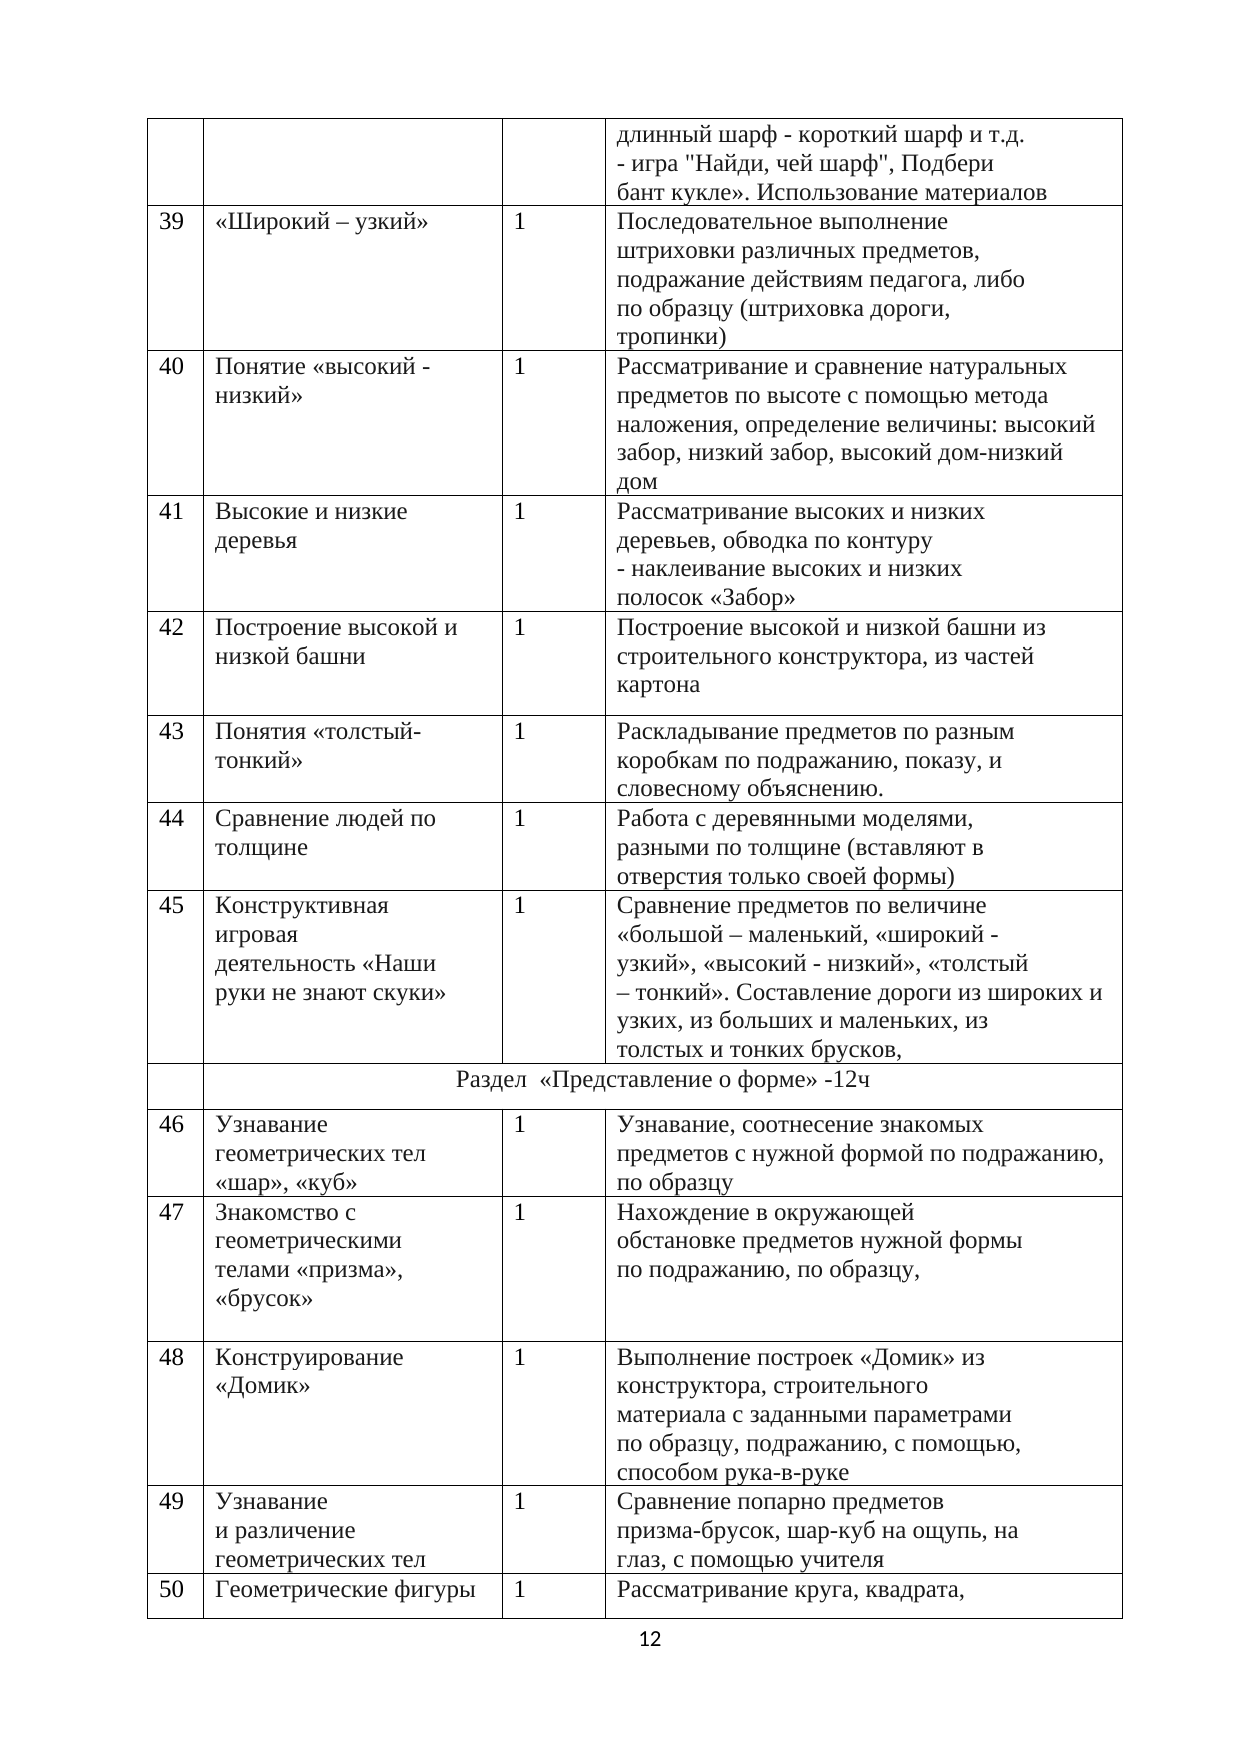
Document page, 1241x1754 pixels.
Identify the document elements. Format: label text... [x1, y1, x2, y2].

table_cell Высокие и низкие деревья [204, 496, 502, 611]
table_cell Сравнение людей по толщине [204, 803, 502, 889]
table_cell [204, 1574, 502, 1618]
table_cell 40 [148, 351, 203, 495]
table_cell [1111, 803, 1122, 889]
table_cell Раздел «Представление о форме» -12ч [204, 1064, 1122, 1108]
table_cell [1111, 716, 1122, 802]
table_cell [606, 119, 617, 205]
table_cell [148, 1064, 203, 1108]
table_cell 1 [503, 612, 605, 715]
table_cell Конструктивная игровая деятельность «Наши руки не знают скуки» [204, 891, 502, 1063]
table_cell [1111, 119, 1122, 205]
table_cell 1 [503, 716, 605, 802]
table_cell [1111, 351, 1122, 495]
table_cell 1 [503, 119, 605, 205]
table_cell 1 [503, 891, 605, 1063]
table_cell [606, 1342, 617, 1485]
table_cell 38 [148, 119, 203, 205]
table_cell 43 [148, 716, 203, 802]
table_cell Построение высокой и низкой башни из строительного конструктора, из частей картона [606, 612, 1122, 715]
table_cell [204, 119, 502, 205]
table_cell 46 [148, 1110, 203, 1196]
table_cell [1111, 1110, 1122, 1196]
table_cell 39 [148, 206, 203, 350]
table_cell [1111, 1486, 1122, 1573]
table_cell 1 [503, 1342, 605, 1485]
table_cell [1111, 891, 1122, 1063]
table_cell «Широкий – узкий» [204, 206, 502, 350]
table_cell Построение высокой и низкой башни [204, 612, 502, 715]
table_cell 1 [503, 206, 605, 350]
table_cell 1 [503, 803, 605, 889]
table_cell 48 [148, 1342, 203, 1485]
table_cell 50 [148, 1574, 203, 1618]
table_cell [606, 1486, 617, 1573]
table_cell 45 [148, 891, 203, 1063]
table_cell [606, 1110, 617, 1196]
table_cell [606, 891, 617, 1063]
table_cell 1 [503, 1486, 605, 1573]
table_cell 1 [503, 1574, 605, 1618]
table_cell 49 [148, 1486, 203, 1573]
table_cell Конструирование «Домик» [204, 1342, 502, 1485]
table_cell 1 [503, 1197, 605, 1341]
table_cell Нахождение в окружающей обстановке предметов нужной формы по подражанию, по образцу, [606, 1197, 1122, 1341]
table_cell 44 [148, 803, 203, 889]
table_cell Понятие «высокий - низкий» [204, 351, 502, 495]
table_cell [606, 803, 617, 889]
table_cell 1 [503, 496, 605, 611]
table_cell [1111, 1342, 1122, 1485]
table_cell 1 [503, 1110, 605, 1196]
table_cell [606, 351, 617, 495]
table_cell 41 [148, 496, 203, 611]
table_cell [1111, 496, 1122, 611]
table_cell 1 [503, 351, 605, 495]
table_cell 42 [148, 612, 203, 715]
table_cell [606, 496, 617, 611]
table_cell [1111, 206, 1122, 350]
table_cell Понятия «толстый-тонкий» [204, 716, 502, 802]
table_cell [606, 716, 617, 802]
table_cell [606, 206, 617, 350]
table_cell 47 [148, 1197, 203, 1341]
